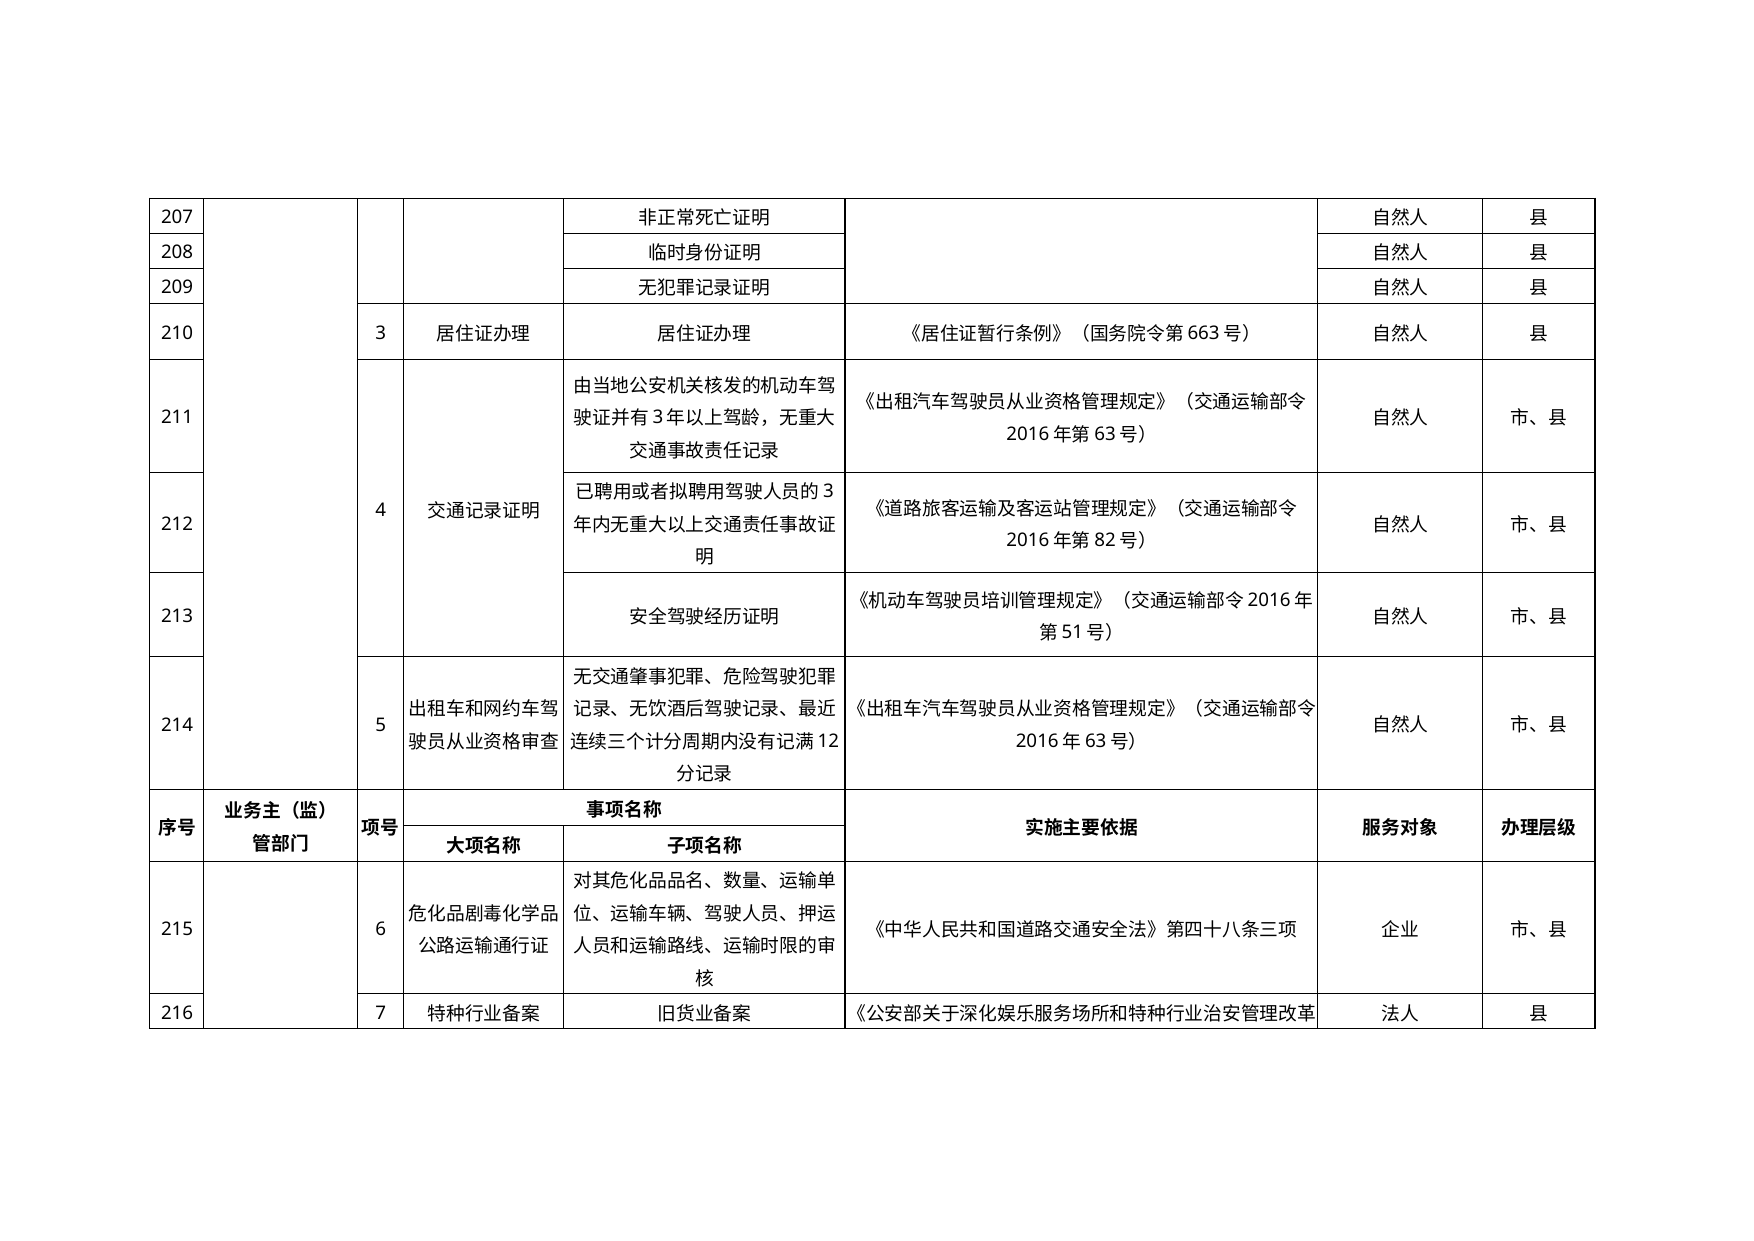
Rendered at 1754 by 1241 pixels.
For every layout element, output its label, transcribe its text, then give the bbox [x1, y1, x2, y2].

table_cell 市、县 [1483, 360, 1594, 472]
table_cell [846, 994, 1317, 1028]
table_cell 特种行业备案 [404, 994, 563, 1028]
table_cell 4 [358, 360, 403, 656]
table_cell 临时身份证明 [564, 234, 844, 268]
table_cell 出租车和网约车驾驶员从业资格审查 [404, 657, 563, 789]
table_cell 7 [358, 994, 403, 1028]
table_cell 自然人 [1318, 573, 1482, 656]
table_cell 安全驾驶经历证明 [564, 573, 844, 656]
table_cell 非正常死亡证明 [564, 199, 844, 233]
table_cell 对其危化品品名、数量、运输单位、运输车辆、驾驶人员、押运人员和运输路线、运输时限的审核 [564, 862, 844, 993]
table_cell 211 [150, 360, 203, 472]
table_cell 《出租车汽车驾驶员从业资格管理规定》（交通运输部令2016年63号） [846, 657, 1317, 789]
table_cell 209 [150, 269, 203, 303]
table_cell 214 [150, 657, 203, 789]
table_cell 自然人 [1318, 473, 1482, 572]
table_cell 危化品剧毒化学品公路运输通行证 [404, 862, 563, 993]
table_cell 县 [1483, 304, 1594, 359]
table_cell 由当地公安机关核发的机动车驾驶证并有3年以上驾龄，无重大交通事故责任记录 [564, 360, 844, 472]
table_cell 212 [150, 473, 203, 572]
table_cell 215 [150, 862, 203, 993]
table_cell 市、县 [1483, 473, 1594, 572]
table_cell 自然人 [1318, 269, 1482, 303]
table_cell 无交通肇事犯罪、危险驾驶犯罪记录、无饮酒后驾驶记录、最近连续三个计分周期内没有记满12分记录 [564, 657, 844, 789]
table_cell 县 [1483, 234, 1594, 268]
table_cell 市、县 [1483, 657, 1594, 789]
table_cell 服务对象 [1318, 790, 1482, 861]
table_cell 县 [1483, 994, 1594, 1028]
table_cell 自然人 [1318, 304, 1482, 359]
table_cell 216 [150, 994, 203, 1028]
table_cell 《居住证暂行条例》（国务院令第663号） [846, 304, 1317, 359]
table_cell 交通记录证明 [404, 360, 563, 656]
table_cell 事项名称 [404, 790, 844, 825]
table_cell 207 [150, 199, 203, 233]
table_cell 6 [358, 862, 403, 993]
table_cell 自然人 [1318, 199, 1482, 233]
table_cell 子项名称 [564, 826, 844, 861]
table_cell 208 [150, 234, 203, 268]
table_cell 《中华人民共和国道路交通安全法》第四十八条三项 [846, 862, 1317, 993]
table_cell 3 [358, 304, 403, 359]
table_cell 《出租汽车驾驶员从业资格管理规定》（交通运输部令2016年第63号） [846, 360, 1317, 472]
table_cell 企业 [1318, 862, 1482, 993]
table_cell 市、县 [1483, 573, 1594, 656]
table_cell [204, 862, 357, 1028]
table_cell 法人 [1318, 994, 1482, 1028]
table_cell 居住证办理 [564, 304, 844, 359]
table_cell 序号 [150, 790, 203, 861]
table_cell 213 [150, 573, 203, 656]
table_cell 实施主要依据 [846, 790, 1317, 861]
table_cell 《道路旅客运输及客运站管理规定》（交通运输部令2016年第82号） [846, 473, 1317, 572]
table_cell 5 [358, 657, 403, 789]
table_cell 居住证办理 [404, 304, 563, 359]
table_cell 自然人 [1318, 234, 1482, 268]
table_cell 无犯罪记录证明 [564, 269, 844, 303]
table_cell 210 [150, 304, 203, 359]
table_cell 办理层级 [1483, 790, 1594, 861]
table_cell 市、县 [1483, 862, 1594, 993]
table_cell 自然人 [1318, 360, 1482, 472]
table_cell 《机动车驾驶员培训管理规定》（交通运输部令2016年第51号） [846, 573, 1317, 656]
table_cell 项号 [358, 790, 403, 861]
table_cell 自然人 [1318, 657, 1482, 789]
table_cell 大项名称 [404, 826, 563, 861]
table_cell 已聘用或者拟聘用驾驶人员的3年内无重大以上交通责任事故证明 [564, 473, 844, 572]
table_cell 县 [1483, 269, 1594, 303]
table_cell 县 [1483, 199, 1594, 233]
table_cell 旧货业备案 [564, 994, 844, 1028]
table_cell 业务主（监） 管部门 [204, 790, 357, 861]
